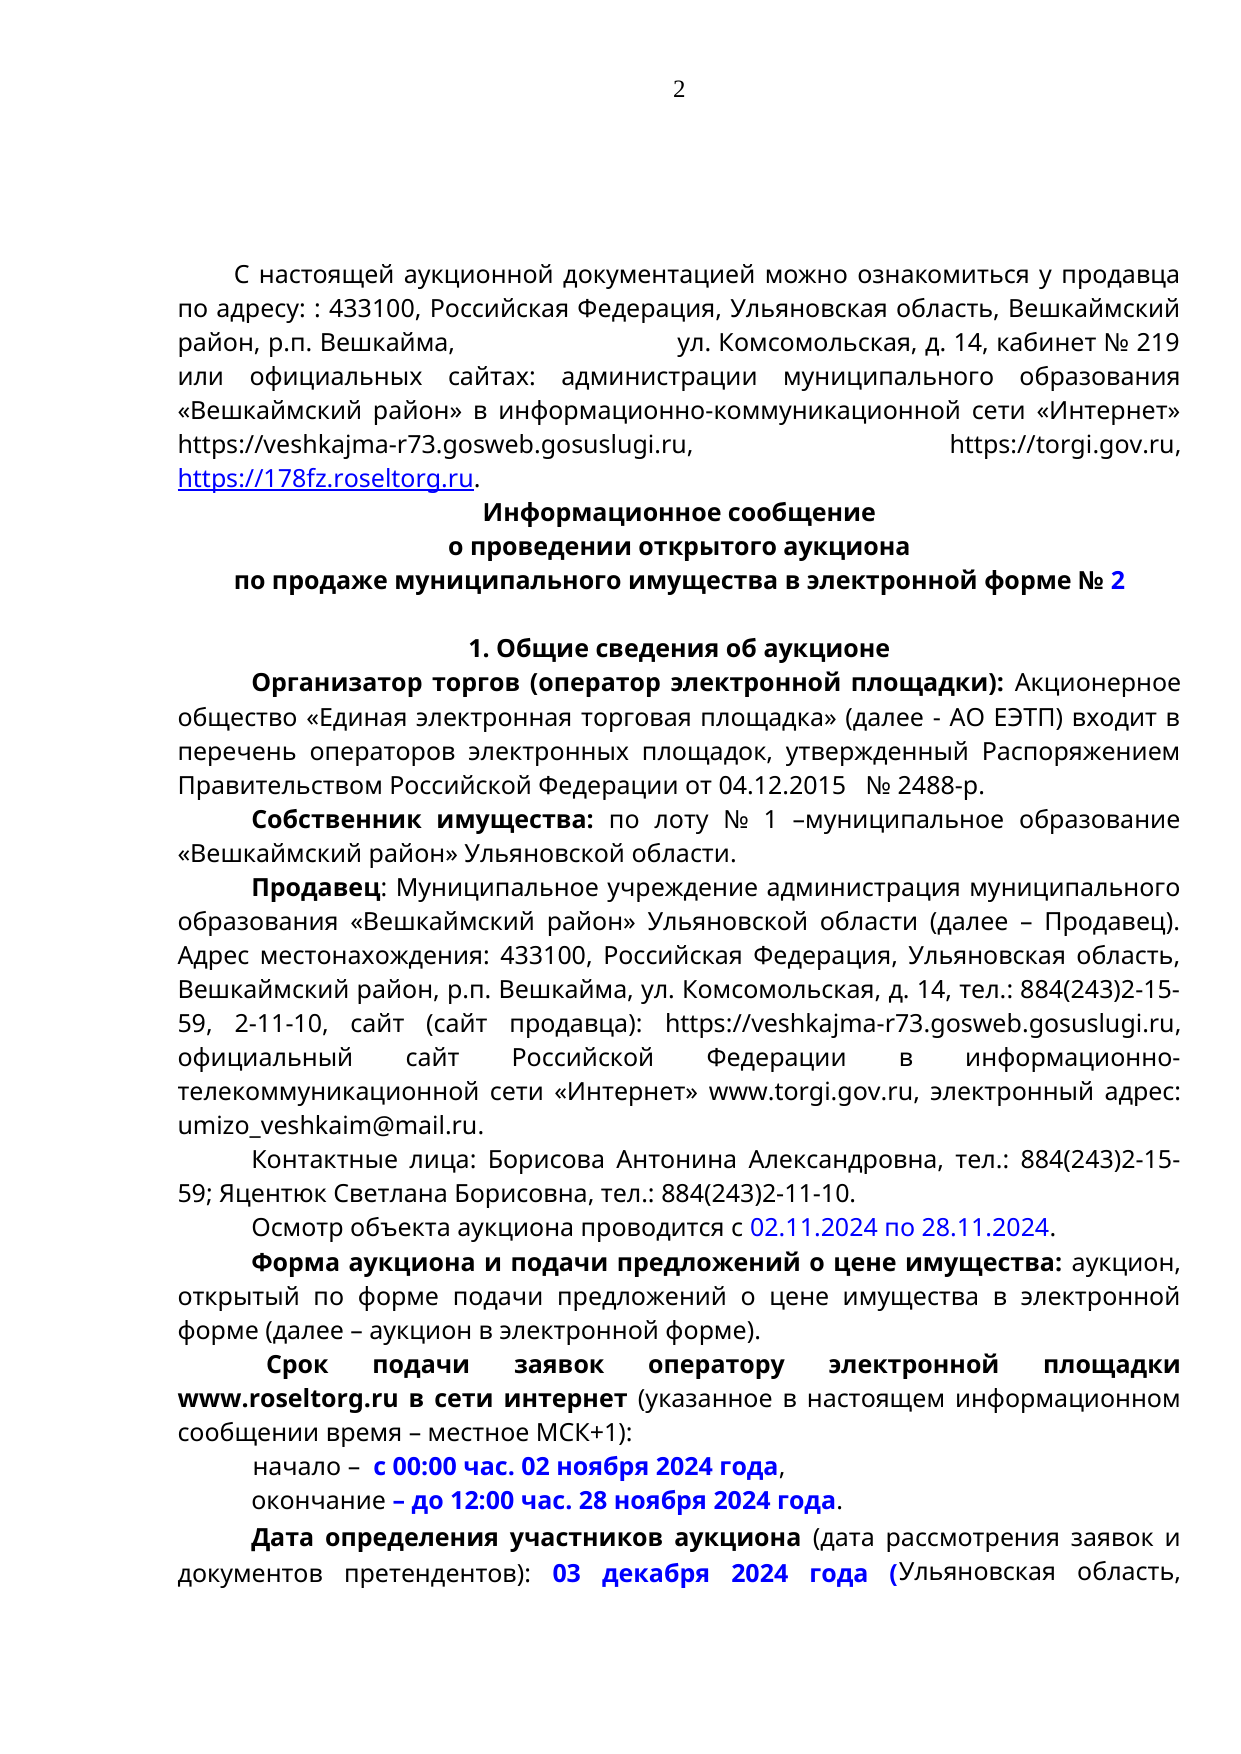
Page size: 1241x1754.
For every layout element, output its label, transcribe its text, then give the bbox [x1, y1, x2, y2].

text Информационное сообщение [177, 495, 1181, 529]
text Продавец: Муниципальное учреждение администрация муниципального образования «Вешкаймский район» Ульяновской области (далее – Продавец). Адрес местонахождения: 433100, Российская Федерация, Ульяновская область, Вешкаймский район, р.п. Вешкайма, ул. Комсомольская, д. 14, тел.: 884(243)2-15-59, 2-11-10, сайт (сайт продавца): https://veshkajma-r73.gosweb.gosuslugi.ru, официальный сайт Российской Федерации в информационно-телекоммуникационной сети «Интернет» www.torgi.gov.ru, электронный адрес: umizo_veshkaim@mail.ru. [177, 869, 1181, 1142]
text Срок подачи заявок оператору электронной площадки www.roseltorg.ru в сети интернет (указанное в настоящем информационном сообщении время – местное МСК+1): [177, 1346, 1181, 1448]
text Собственник имущества: по лоту № 1 –муниципальное образование «Вешкаймский район» Ульяновской области. [177, 801, 1181, 869]
text о проведении открытого аукциона [177, 529, 1181, 563]
text С настоящей аукционной документацией можно ознакомиться у продавца по адресу: : 433100, Российская Федерация, Ульяновская область, Вешкаймский район, р.п. Вешкайма, ул. Комсомольская, д. 14, кабинет № 219 или официальных сайтах: администрации муниципального образования «Вешкаймский район» в информационно-коммуникационной сети «Интернет» https://veshkajma-r73.gosweb.gosuslugi.ru, https://torgi.gov.ru, https://178fz.roseltorg.ru. [177, 256, 1181, 495]
text Контактные лица: Борисова Антонина Александровна, тел.: 884(243)2-15-59; Яцентюк Светлана Борисовна, тел.: 884(243)2-11-10. [177, 1142, 1181, 1210]
text Форма аукциона и подачи предложений о цене имущества: аукцион, открытый по форме подачи предложений о цене имущества в электронной форме (далее – аукцион в электронной форме). [177, 1244, 1181, 1346]
text по продаже муниципального имущества в электронной форме № 2 [177, 563, 1181, 597]
text начало – с 00:00 час. 02 ноября 2024 года, [177, 1448, 1181, 1483]
text окончание – до 12:00 час. 28 ноября 2024 года. [177, 1483, 1181, 1517]
text Организатор торгов (оператор электронной площадки): Акционерное общество «Единая электронная торговая площадка» (далее - АО ЕЭТП) входит в перечень операторов электронных площадок, утвержденный Распоряжением Правительством Российской Федерации от 04.12.2015 № 2488-р. [177, 665, 1181, 801]
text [177, 1517, 1181, 1590]
text Осмотр объекта аукциона проводится с 02.11.2024 по 28.11.2024. [177, 1210, 1181, 1244]
text 1. Общие сведения об аукционе [177, 631, 1181, 665]
